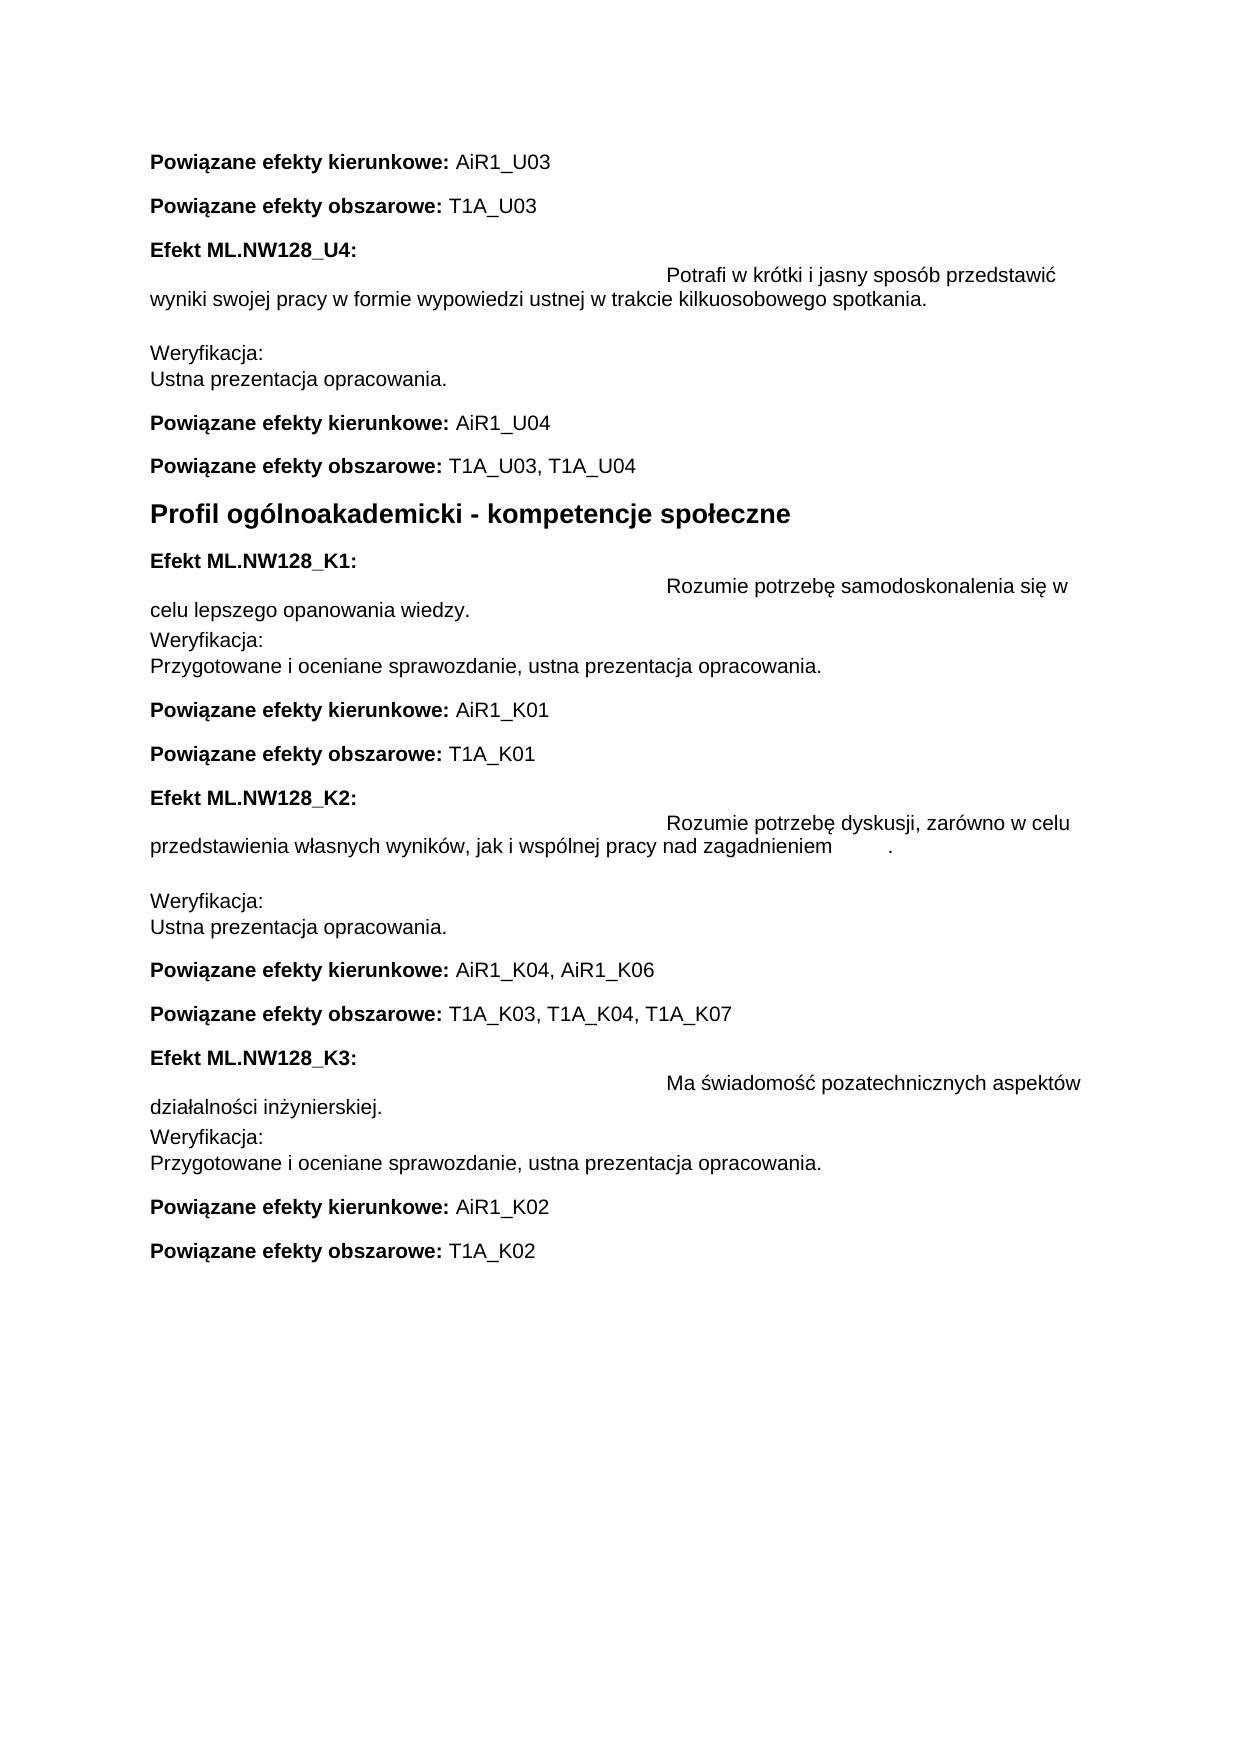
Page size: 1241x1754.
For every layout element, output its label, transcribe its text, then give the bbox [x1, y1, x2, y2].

text Efekt ML.NW128_K1: [150, 549, 1090, 573]
text Rozumie potrzebę dyskusji, zarówno w celu przedstawienia własnych wyników, jak i wspólnej pracy nad zagadnieniem . [150, 810, 1090, 882]
text Rozumie potrzebę samodoskonalenia się w celu lepszego opanowania wiedzy. [150, 574, 1090, 622]
text Weryfikacja: [150, 628, 1090, 652]
text Ustna prezentacja opracowania. [150, 914, 1090, 938]
text Powiązane efekty obszarowe: T1A_U03, T1A_U04 [150, 454, 1090, 478]
text Powiązane efekty kierunkowe: AiR1_K04, AiR1_K06 [150, 958, 1090, 982]
text Powiązane efekty kierunkowe: AiR1_U03 [150, 150, 1090, 174]
text Efekt ML.NW128_K2: [150, 785, 1090, 809]
text Ma świadomość pozatechnicznych aspektów działalności inżynierskiej. [150, 1071, 1090, 1119]
text Efekt ML.NW128_K3: [150, 1046, 1090, 1070]
text Powiązane efekty obszarowe: T1A_K01 [150, 742, 1090, 766]
text Efekt ML.NW128_U4: [150, 237, 1090, 261]
text Przygotowane i oceniane sprawozdanie, ustna prezentacja opracowania. [150, 654, 1090, 678]
text Powiązane efekty kierunkowe: AiR1_U04 [150, 410, 1090, 434]
subtitle Profil ogólnoakademicki - kompetencje społeczne [150, 498, 1090, 529]
text Weryfikacja: [150, 888, 1090, 912]
text Potrafi w krótki i jasny sposób przedstawić wyniki swojej pracy w formie wypowiedzi ustnej w trakcie kilkuosobowego spotkania. [150, 262, 1090, 334]
text Weryfikacja: [150, 341, 1090, 364]
text Powiązane efekty kierunkowe: AiR1_K02 [150, 1195, 1090, 1219]
text Weryfikacja: [150, 1125, 1090, 1149]
text Powiązane efekty kierunkowe: AiR1_K01 [150, 698, 1090, 722]
text Przygotowane i oceniane sprawozdanie, ustna prezentacja opracowania. [150, 1151, 1090, 1175]
text Powiązane efekty obszarowe: T1A_K02 [150, 1238, 1090, 1262]
text Ustna prezentacja opracowania. [150, 367, 1090, 391]
text Powiązane efekty obszarowe: T1A_K03, T1A_K04, T1A_K07 [150, 1002, 1090, 1026]
text Powiązane efekty obszarowe: T1A_U03 [150, 194, 1090, 218]
